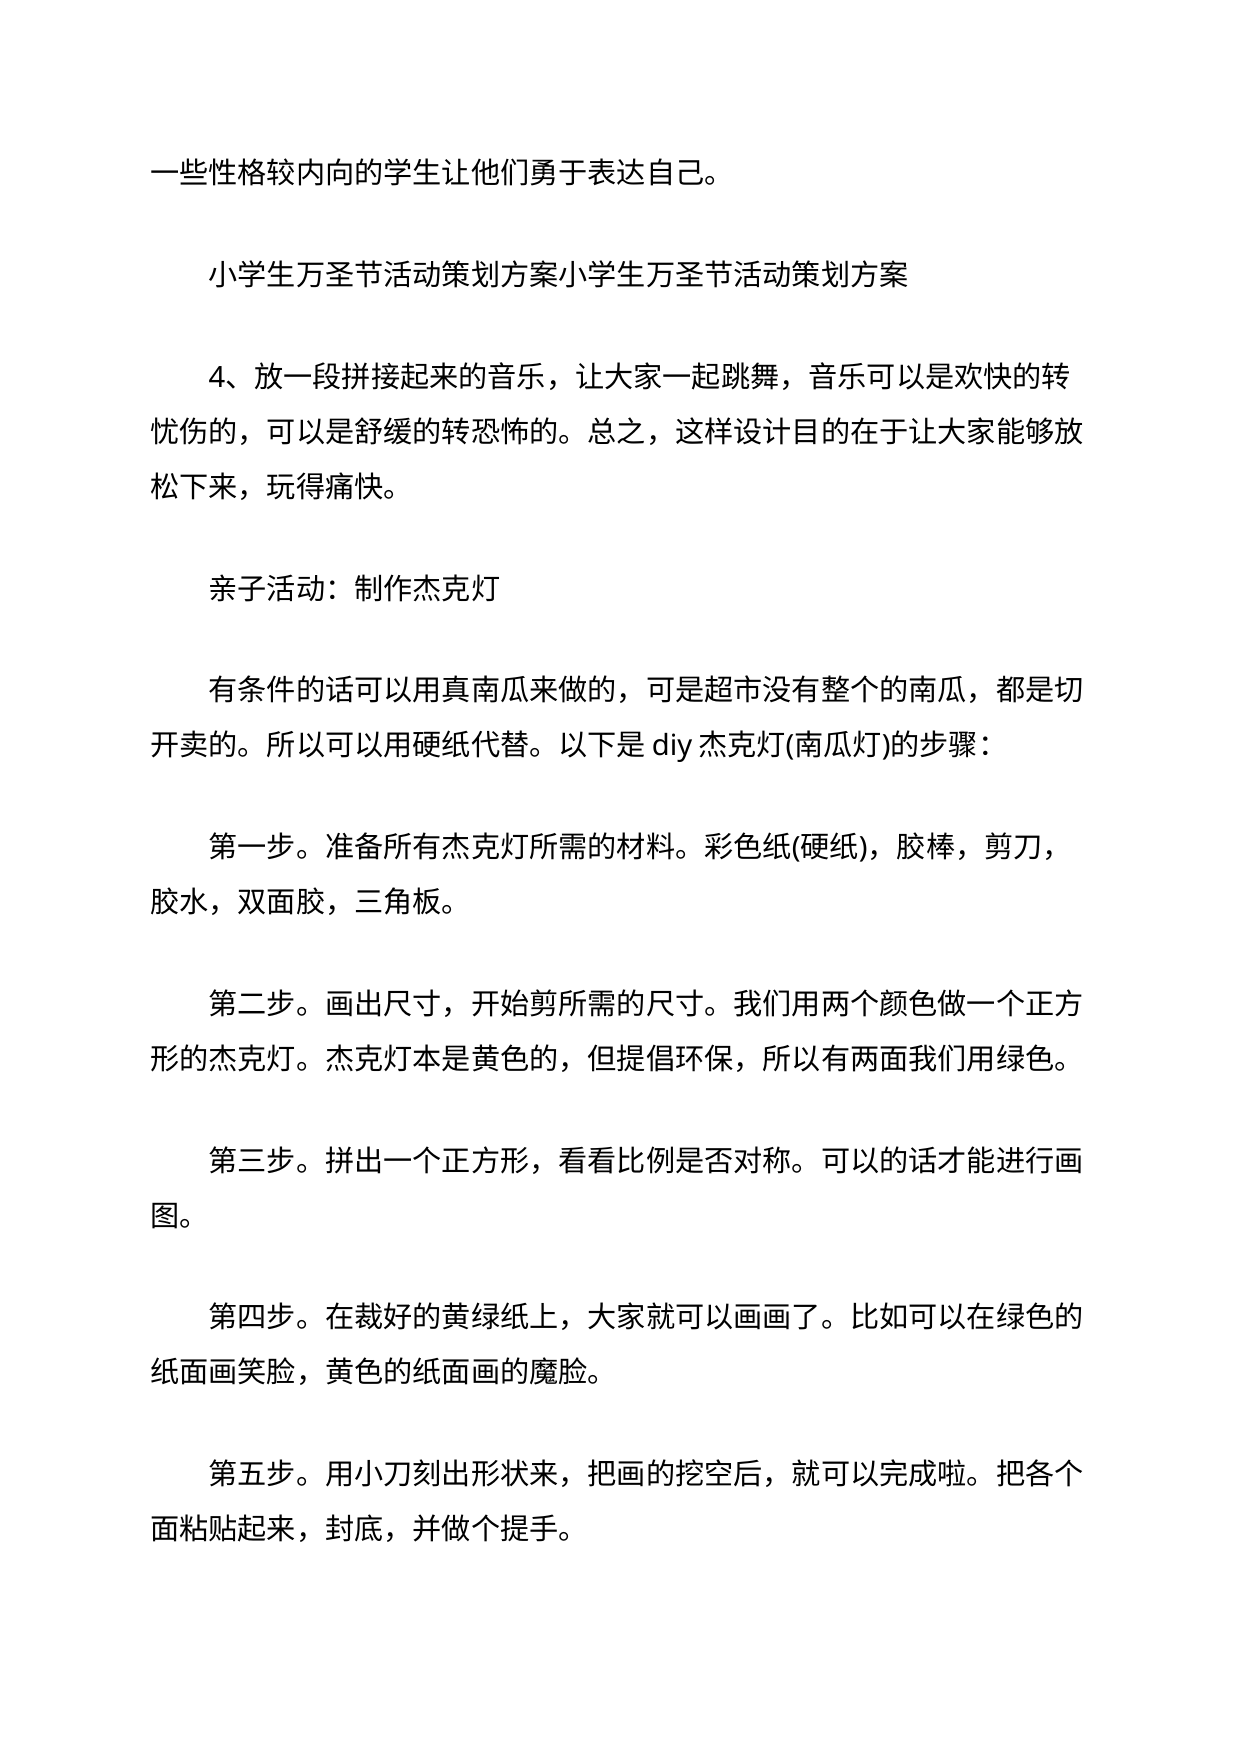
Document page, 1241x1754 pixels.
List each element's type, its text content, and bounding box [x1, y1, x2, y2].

text 有条件的话可以用真南瓜来做的，可是超市没有整个的南瓜，都是切开卖的。所以可以用硬纸代替。以下是diy杰克灯(南瓜灯)的步骤： [150, 667, 1090, 764]
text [150, 150, 1090, 192]
text 第二步。画出尺寸，开始剪所需的尺寸。我们用两个颜色做一个正方形的杰克灯。杰克灯本是黄色的，但提倡环保，所以有两面我们用绿色。 [150, 981, 1090, 1078]
text 4、放一段拼接起来的音乐，让大家一起跳舞，音乐可以是欢快的转忧伤的，可以是舒缓的转恐怖的。总之，这样设计目的在于让大家能够放松下来，玩得痛快。 [150, 353, 1090, 506]
text 第三步。拼出一个正方形，看看比例是否对称。可以的话才能进行画图。 [150, 1137, 1090, 1234]
text 小学生万圣节活动策划方案小学生万圣节活动策划方案 [150, 252, 1090, 294]
text 亲子活动：制作杰克灯 [150, 565, 1090, 607]
text 第四步。在裁好的黄绿纸上，大家就可以画画了。比如可以在绿色的纸面画笑脸，黄色的纸面画的魔脸。 [150, 1294, 1090, 1391]
text 第一步。准备所有杰克灯所需的材料。彩色纸(硬纸)，胶棒，剪刀，胶水，双面胶，三角板。 [150, 824, 1090, 921]
text 第五步。用小刀刻出形状来，把画的挖空后，就可以完成啦。把各个面粘贴起来，封底，并做个提手。 [150, 1451, 1090, 1548]
